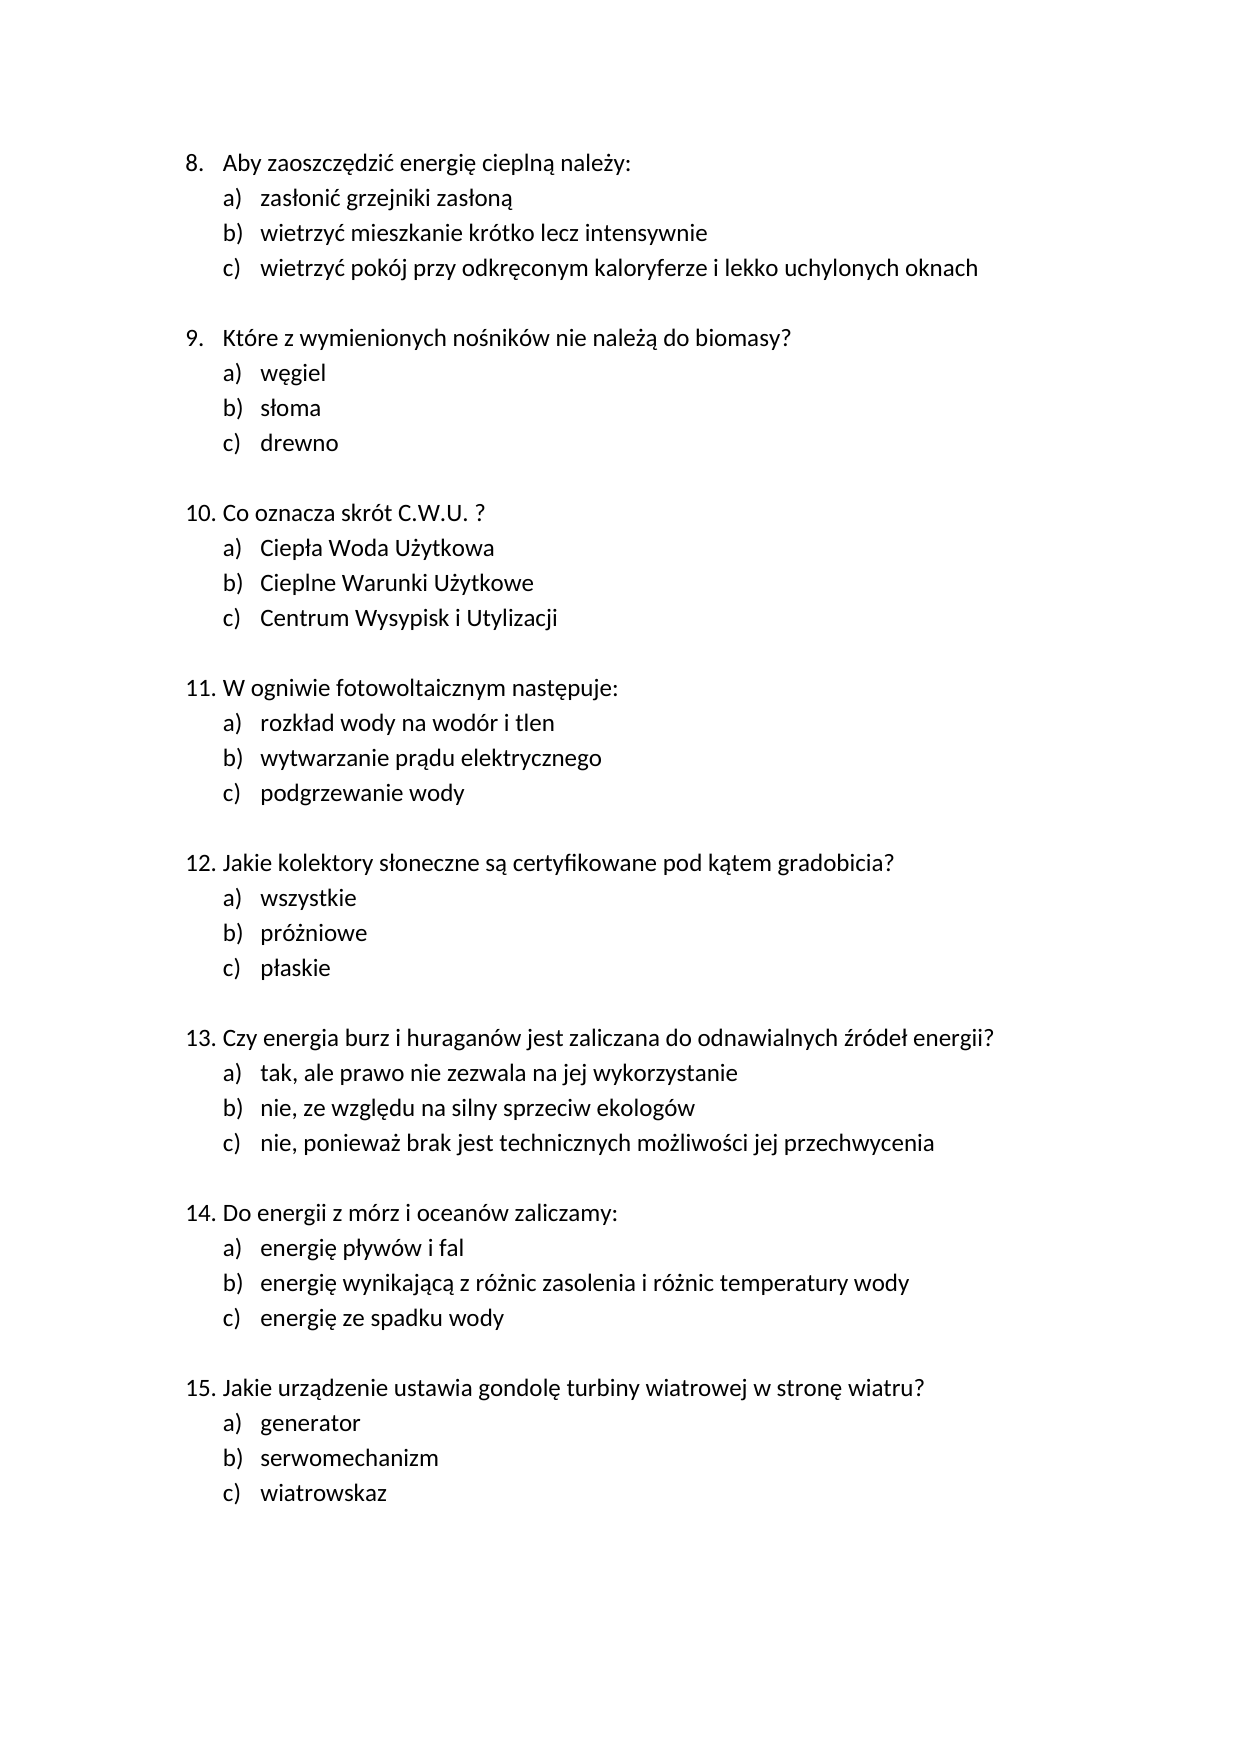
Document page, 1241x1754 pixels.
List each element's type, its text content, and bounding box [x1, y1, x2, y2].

list Cieplne Warunki Użytkowe [223, 568, 1093, 598]
list energię pływów i fal [223, 1233, 1093, 1263]
list wietrzyć mieszkanie krótko lecz intensywnie [223, 218, 1093, 248]
list węgiel [223, 358, 1093, 388]
list serwomechanizm [223, 1443, 1093, 1473]
list Aby zaoszczędzić energię cieplną należy: [185, 148, 1093, 178]
list nie, ponieważ brak jest technicznych możliwości jej przechwycenia [223, 1128, 1093, 1158]
list W ogniwie fotowoltaicznym następuje: [185, 673, 1093, 703]
list drewno [223, 428, 1093, 458]
list Jakie urządzenie ustawia gondolę turbiny wiatrowej w stronę wiatru? [185, 1373, 1093, 1403]
list Jakie kolektory słoneczne są certyfikowane pod kątem gradobicia? [185, 848, 1093, 878]
list Ciepła Woda Użytkowa [223, 533, 1093, 563]
list tak, ale prawo nie zezwala na jej wykorzystanie [223, 1058, 1093, 1088]
list Które z wymienionych nośników nie należą do biomasy? [185, 323, 1093, 353]
list zasłonić grzejniki zasłoną [223, 183, 1093, 213]
list próżniowe [223, 918, 1093, 948]
list płaskie [223, 953, 1093, 983]
list wiatrowskaz [223, 1478, 1093, 1508]
list słoma [223, 393, 1093, 423]
list wszystkie [223, 883, 1093, 913]
list nie, ze względu na silny sprzeciw ekologów [223, 1093, 1093, 1123]
list Czy energia burz i huraganów jest zaliczana do odnawialnych źródeł energii? [185, 1023, 1093, 1053]
list energię wynikającą z różnic zasolenia i różnic temperatury wody [223, 1268, 1093, 1298]
list podgrzewanie wody [223, 778, 1093, 808]
list wietrzyć pokój przy odkręconym kaloryferze i lekko uchylonych oknach [223, 253, 1093, 283]
list Do energii z mórz i oceanów zaliczamy: [185, 1198, 1093, 1228]
list Centrum Wysypisk i Utylizacji [223, 603, 1093, 633]
list energię ze spadku wody [223, 1303, 1093, 1333]
list Co oznacza skrót C.W.U. ? [185, 498, 1093, 528]
list generator [223, 1408, 1093, 1438]
list wytwarzanie prądu elektrycznego [223, 743, 1093, 773]
list rozkład wody na wodór i tlen [223, 708, 1093, 738]
